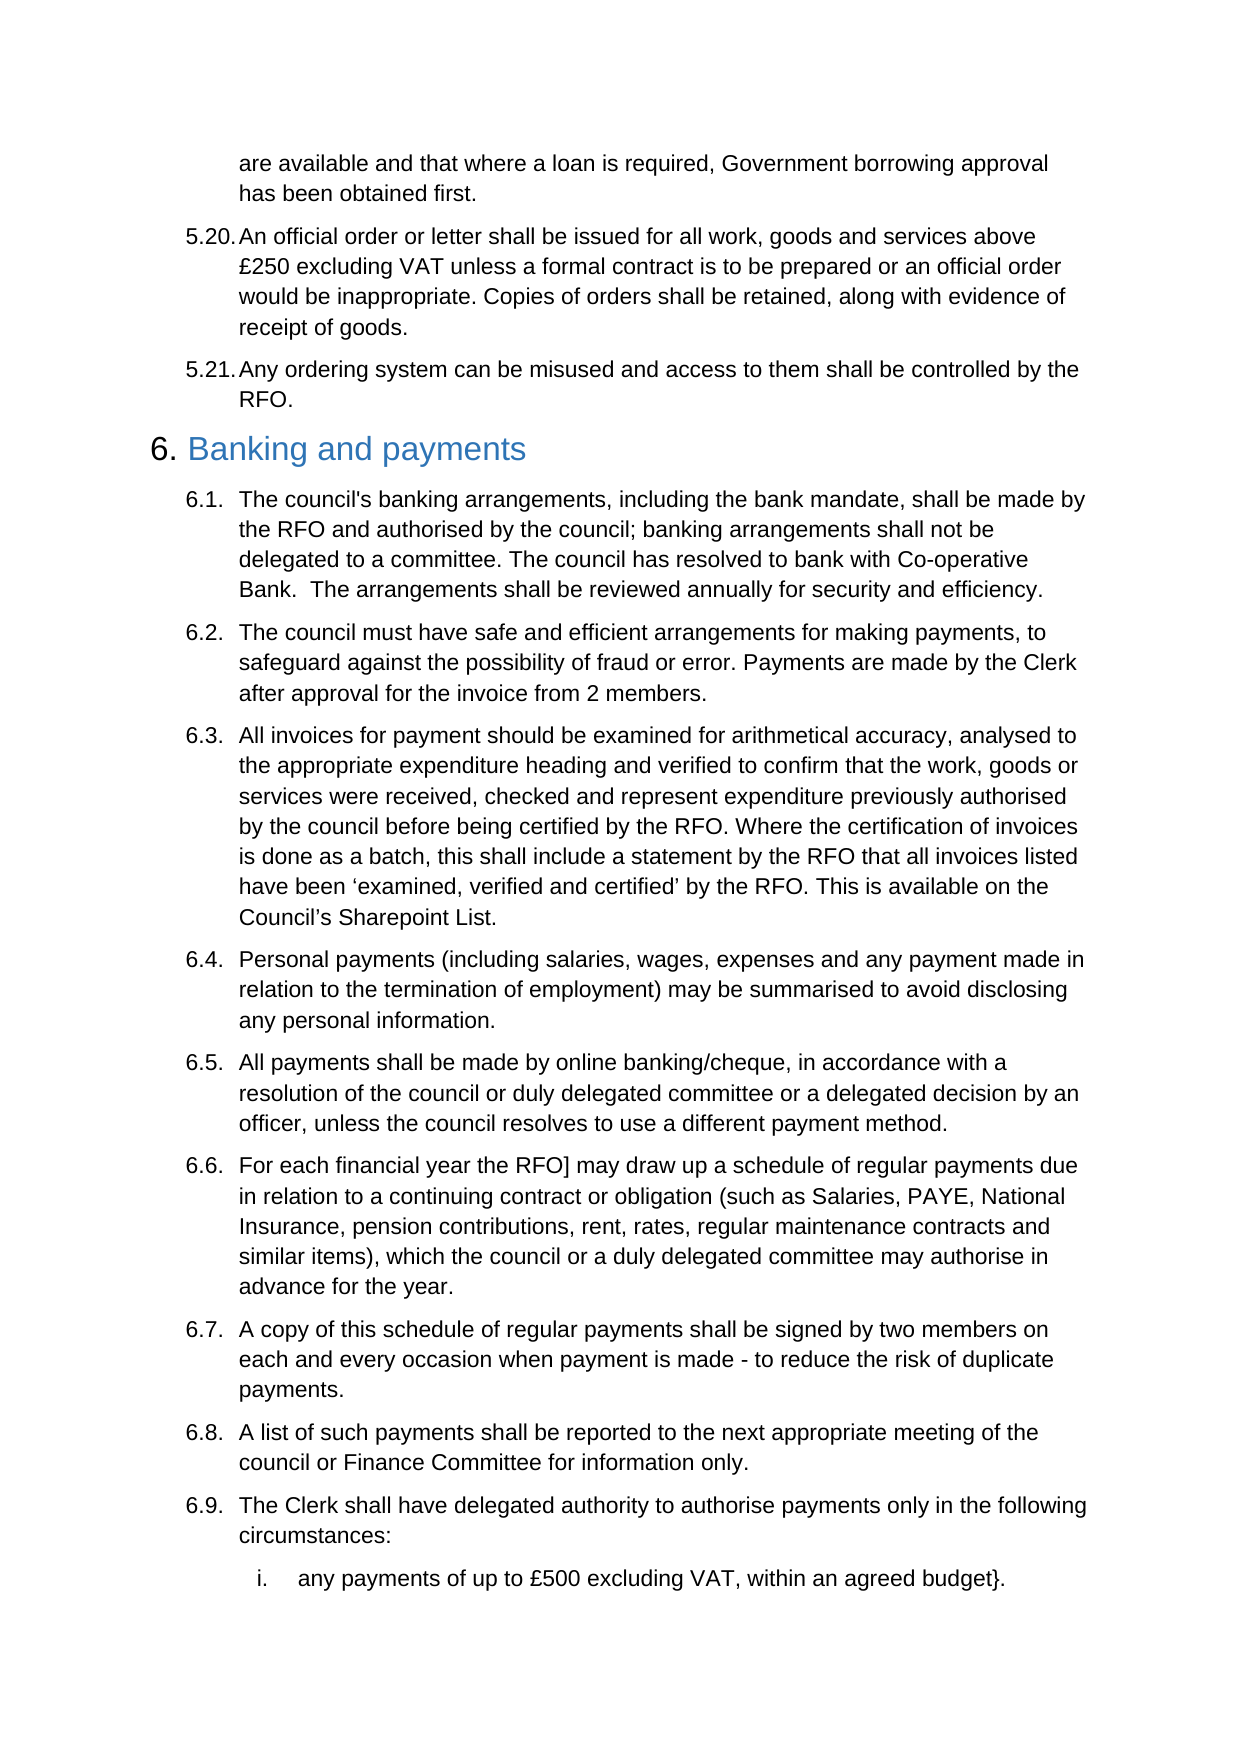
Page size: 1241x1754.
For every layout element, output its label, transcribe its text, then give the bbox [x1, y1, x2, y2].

list For each financial year the RFO] may draw up a schedule of regular payments due in relation to a continuing contract or obligation (such as Salaries, PAYE, National Insurance, pension contributions, rent, rates, regular maintenance contracts and similar items), which the council or a duly delegated committee may authorise in advance for the year. [185, 1152, 1090, 1300]
list The council must have safe and efficient arrangements for making payments, to safeguard against the possibility of fraud or error. Payments are made by the Clerk after approval for the invoice from 2 members. [185, 619, 1090, 706]
list Any ordering system can be misused and access to them shall be controlled by the RFO. [185, 356, 1090, 413]
list The council's banking arrangements, including the bank mandate, shall be made by the RFO and authorised by the council; banking arrangements shall not be delegated to a committee. The council has resolved to bank with Co-operative Bank. The arrangements shall be reviewed annually for security and efficiency. [185, 486, 1090, 603]
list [185, 150, 1090, 207]
list All invoices for payment should be examined for arithmetical accuracy, analysed to the appropriate expenditure heading and verified to confirm that the work, goods or services were received, checked and represent expenditure previously authorised by the council before being certified by the RFO. Where the certification of invoices is done as a batch, this shall include a statement by the RFO that all invoices listed have been ‘examined, verified and certified’ by the RFO. This is available on the Council’s Sharepoint List. [185, 722, 1090, 930]
list All payments shall be made by online banking/cheque, in accordance with a resolution of the council or duly delegated committee or a delegated decision by an officer, unless the council resolves to use a different payment method. [185, 1049, 1090, 1136]
list An official order or letter shall be issued for all work, goods and services above £250 excluding VAT unless a formal contract is to be prepared or an official order would be inappropriate. Copies of orders shall be retained, along with evidence of receipt of goods. [185, 223, 1090, 340]
list any payments of up to £500 excluding VAT, within an agreed budget}. [268, 1565, 1090, 1591]
list A copy of this schedule of regular payments shall be signed by two members on each and every occasion when payment is made - to reduce the risk of duplicate payments. [185, 1316, 1090, 1403]
list Personal payments (including salaries, wages, expenses and any payment made in relation to the termination of employment) may be summarised to avoid disclosing any personal information. [185, 946, 1090, 1033]
list The Clerk shall have delegated authority to authorise payments only in the following circumstances: [185, 1492, 1090, 1549]
subtitle Banking and payments [150, 429, 1090, 468]
list A list of such payments shall be reported to the next appropriate meeting of the council or Finance Committee for information only. [185, 1419, 1090, 1476]
